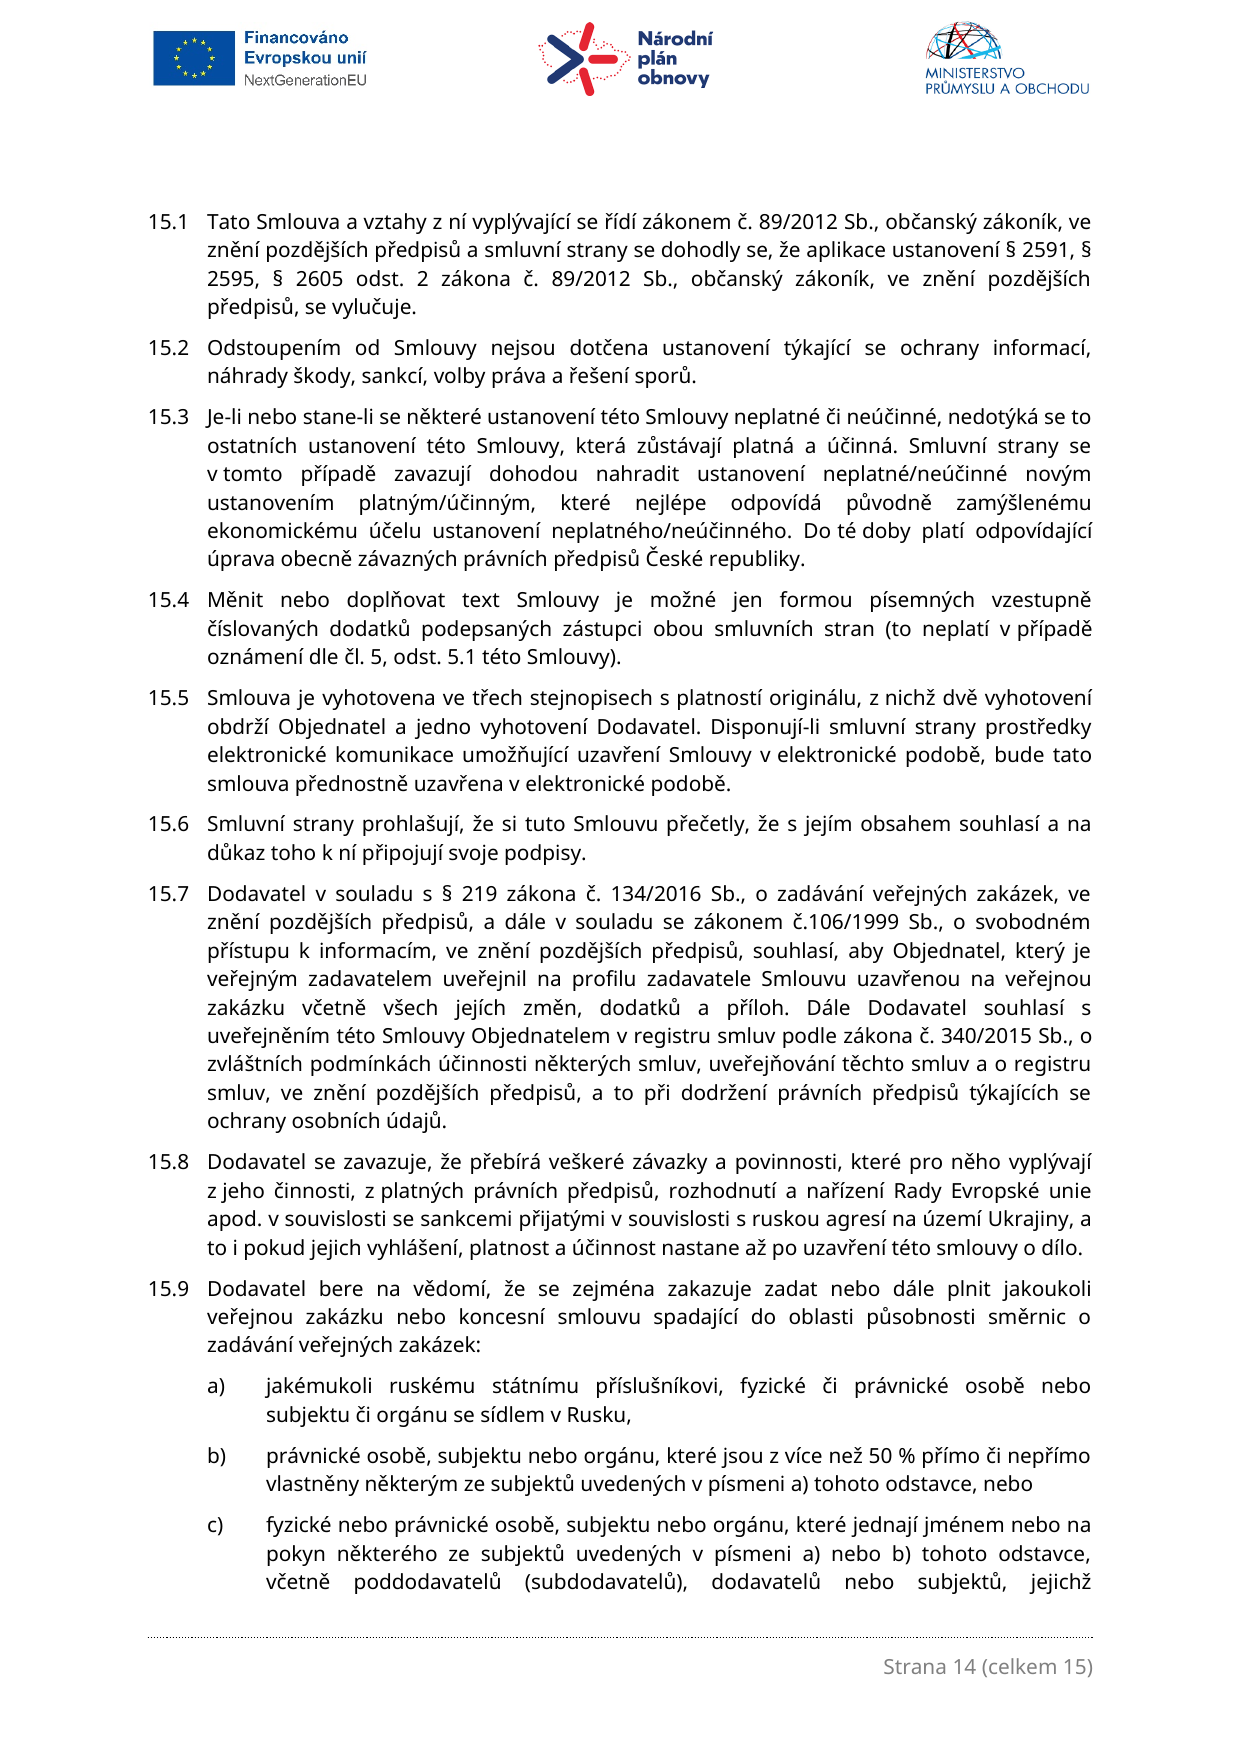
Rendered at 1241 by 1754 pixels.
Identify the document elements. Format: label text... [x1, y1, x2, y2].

list 15.1 Tato Smlouva a vztahy z ní vyplývající se řídí zákonem č. 89/2012 Sb., občanský zákoník, ve znění pozdějších předpisů a smluvní strany se dohodly se, že aplikace ustanovení § 2591, § 2595, § 2605 odst. 2 zákona č. 89/2012 Sb., občanský zákoník, ve znění pozdějších předpisů, se vylučuje. [148, 207, 1092, 321]
picture [915, 11, 1099, 104]
list 15.3 Je-li nebo stane-li se některé ustanovení této Smlouvy neplatné či neúčinné, nedotýká se to ostatních ustanovení této Smlouvy, která zůstávají platná a účinná. Smluvní strany se v tomto případě zavazují dohodou nahradit ustanovení neplatné/neúčinné novým ustanovením platným/účinným, které nejlépe odpovídá původně zamýšlenému ekonomickému účelu ustanovení neplatného/neúčinného. Do té doby platí odpovídající úprava obecně závazných právních předpisů České republiky. [148, 402, 1092, 573]
list 15.7 Dodavatel v souladu s § 219 zákona č. 134/2016 Sb., o zadávání veřejných zakázek, ve znění pozdějších předpisů, a dále v souladu se zákonem č.106/1999 Sb., o svobodném přístupu k informacím, ve znění pozdějších předpisů, souhlasí, aby Objednatel, který je veřejným zadavatelem uveřejnil na profilu zadavatele Smlouvu uzavřenou na veřejnou zakázku včetně všech jejích změn, dodatků a příloh. Dále Dodavatel souhlasí s uveřejněním této Smlouvy Objednatelem v registru smluv podle zákona č. 340/2015 Sb., o zvláštních podmínkách účinnosti některých smluv, uveřejňování těchto smluv a o registru smluv, ve znění pozdějších předpisů, a to při dodržení právních předpisů týkajících se ochrany osobních údajů. [148, 879, 1092, 1135]
list 15.8 Dodavatel se zavazuje, že přebírá veškeré závazky a povinnosti, které pro něho vyplývají z jeho činnosti, z platných právních předpisů, rozhodnutí a nařízení Rady Evropské unie apod. v souvislosti se sankcemi přijatými v souvislosti s ruskou agresí na území Ukrajiny, a to i pokud jejich vyhlášení, platnost a účinnost nastane až po uzavření této smlouvy o dílo. [148, 1147, 1092, 1261]
list 15.2 Odstoupením od Smlouvy nejsou dotčena ustanovení týkající se ochrany informací, náhrady škody, sankcí, volby práva a řešení sporů. [148, 333, 1092, 390]
text b) právnické osobě, subjektu nebo orgánu, které jsou z více než 50 % přímo či nepřímo vlastněny některým ze subjektů uvedených v písmeni a) tohoto odstavce, nebo [207, 1441, 1092, 1498]
list 15.4 Měnit nebo doplňovat text Smlouvy je možné jen formou písemných vzestupně číslovaných dodatků podepsaných zástupci obou smluvních stran (to neplatí v případě oznámení dle čl. 5, odst. 5.1 této Smlouvy). [148, 586, 1092, 671]
list 15.9 Dodavatel bere na vědomí, že se zejména zakazuje zadat nebo dále plnit jakoukoli veřejnou zakázku nebo koncesní smlouvu spadající do oblasti působnosti směrnic o zadávání veřejných zakázek: [148, 1274, 1092, 1359]
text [207, 1510, 1092, 1596]
picture [538, 22, 714, 96]
list 15.6 Smluvní strany prohlašují, že si tuto Smlouvu přečetly, že s jejím obsahem souhlasí a na důkaz toho k ní připojují svoje podpisy. [148, 809, 1092, 866]
picture [147, 22, 379, 89]
text a) jakémukoli ruskému státnímu příslušníkovi, fyzické či právnické osobě nebo subjektu či orgánu se sídlem v Rusku, [207, 1371, 1092, 1428]
list 15.5 Smlouva je vyhotovena ve třech stejnopisech s platností originálu, z nichž dvě vyhotovení obdrží Objednatel a jedno vyhotovení Dodavatel. Disponují-li smluvní strany prostředky elektronické komunikace umožňující uzavření Smlouvy v elektronické podobě, bude tato smlouva přednostně uzavřena v elektronické podobě. [148, 683, 1092, 797]
